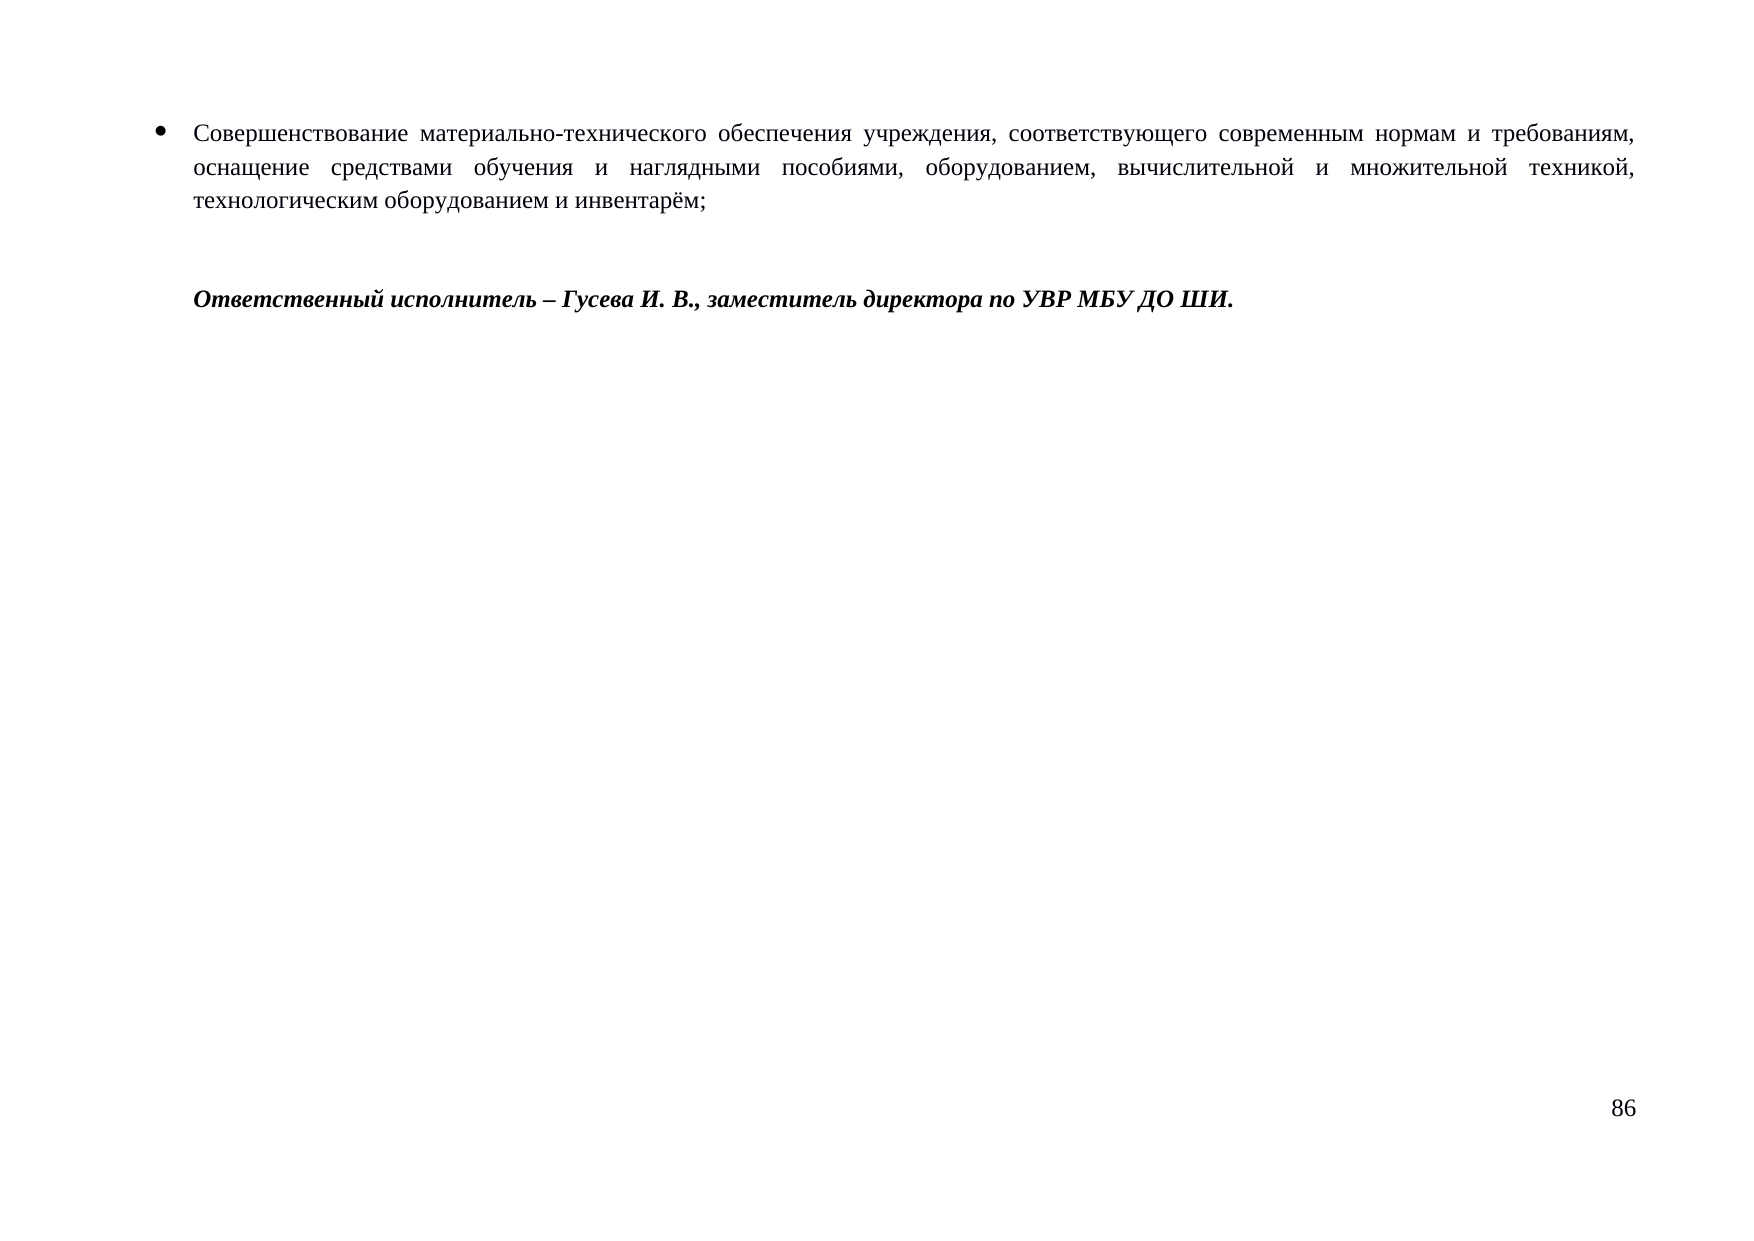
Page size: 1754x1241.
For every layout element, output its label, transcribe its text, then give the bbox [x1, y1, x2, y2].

list Совершенствование материально-технического обеспечения учреждения, соответствующего современным нормам и требованиям, оснащение средствами обучения и наглядными пособиями, оборудованием, вычислительной и множительной техникой, технологическим оборудованием и инвентарём; [156, 118, 1636, 214]
text Ответственный исполнитель – Гусева И. В., заместитель директора по УВР МБУ ДО ШИ. [193, 284, 1636, 313]
